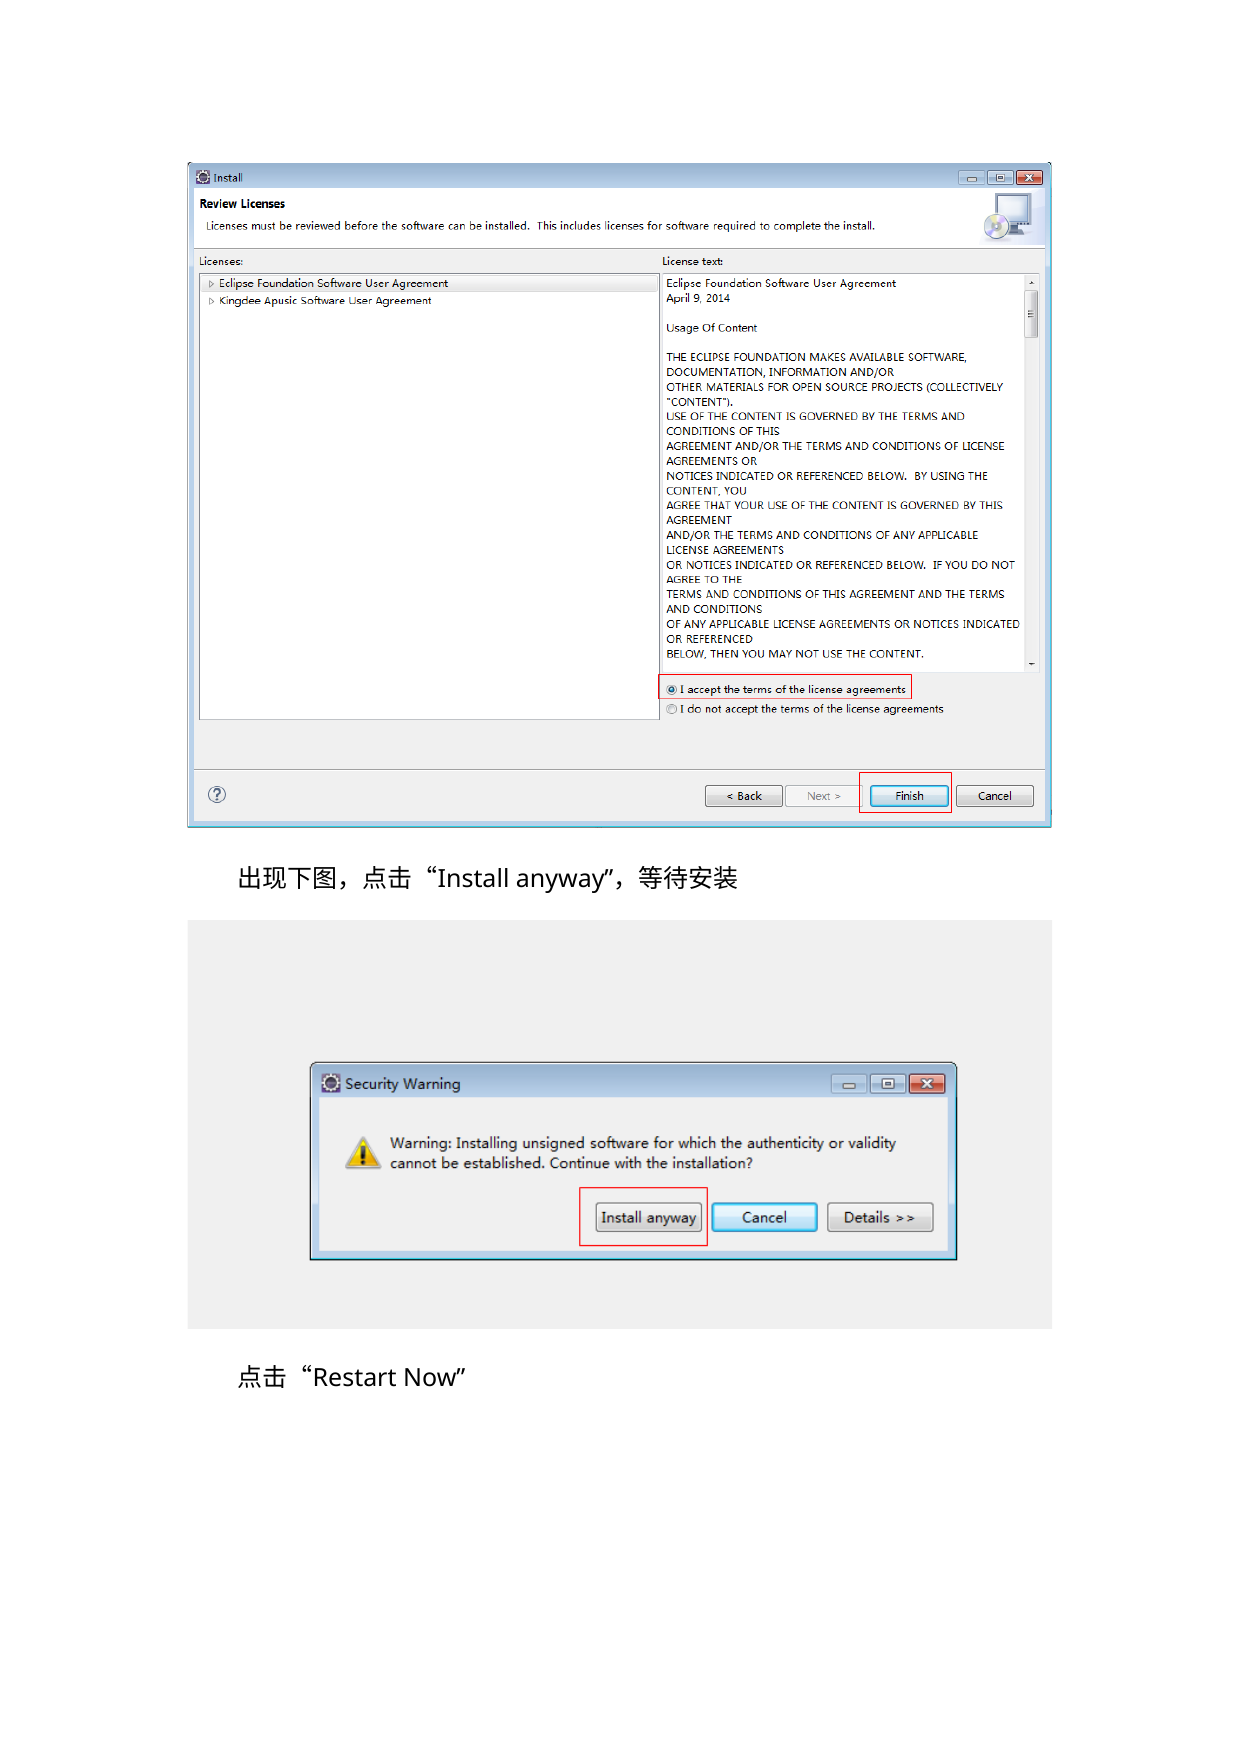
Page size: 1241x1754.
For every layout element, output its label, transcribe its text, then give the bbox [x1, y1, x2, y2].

text 出现下图，点击“Install anyway”，等待安装 [187, 844, 1053, 909]
picture [187, 920, 1053, 1329]
picture [187, 162, 1052, 828]
text 点击“Restart Now” [187, 1343, 1053, 1408]
